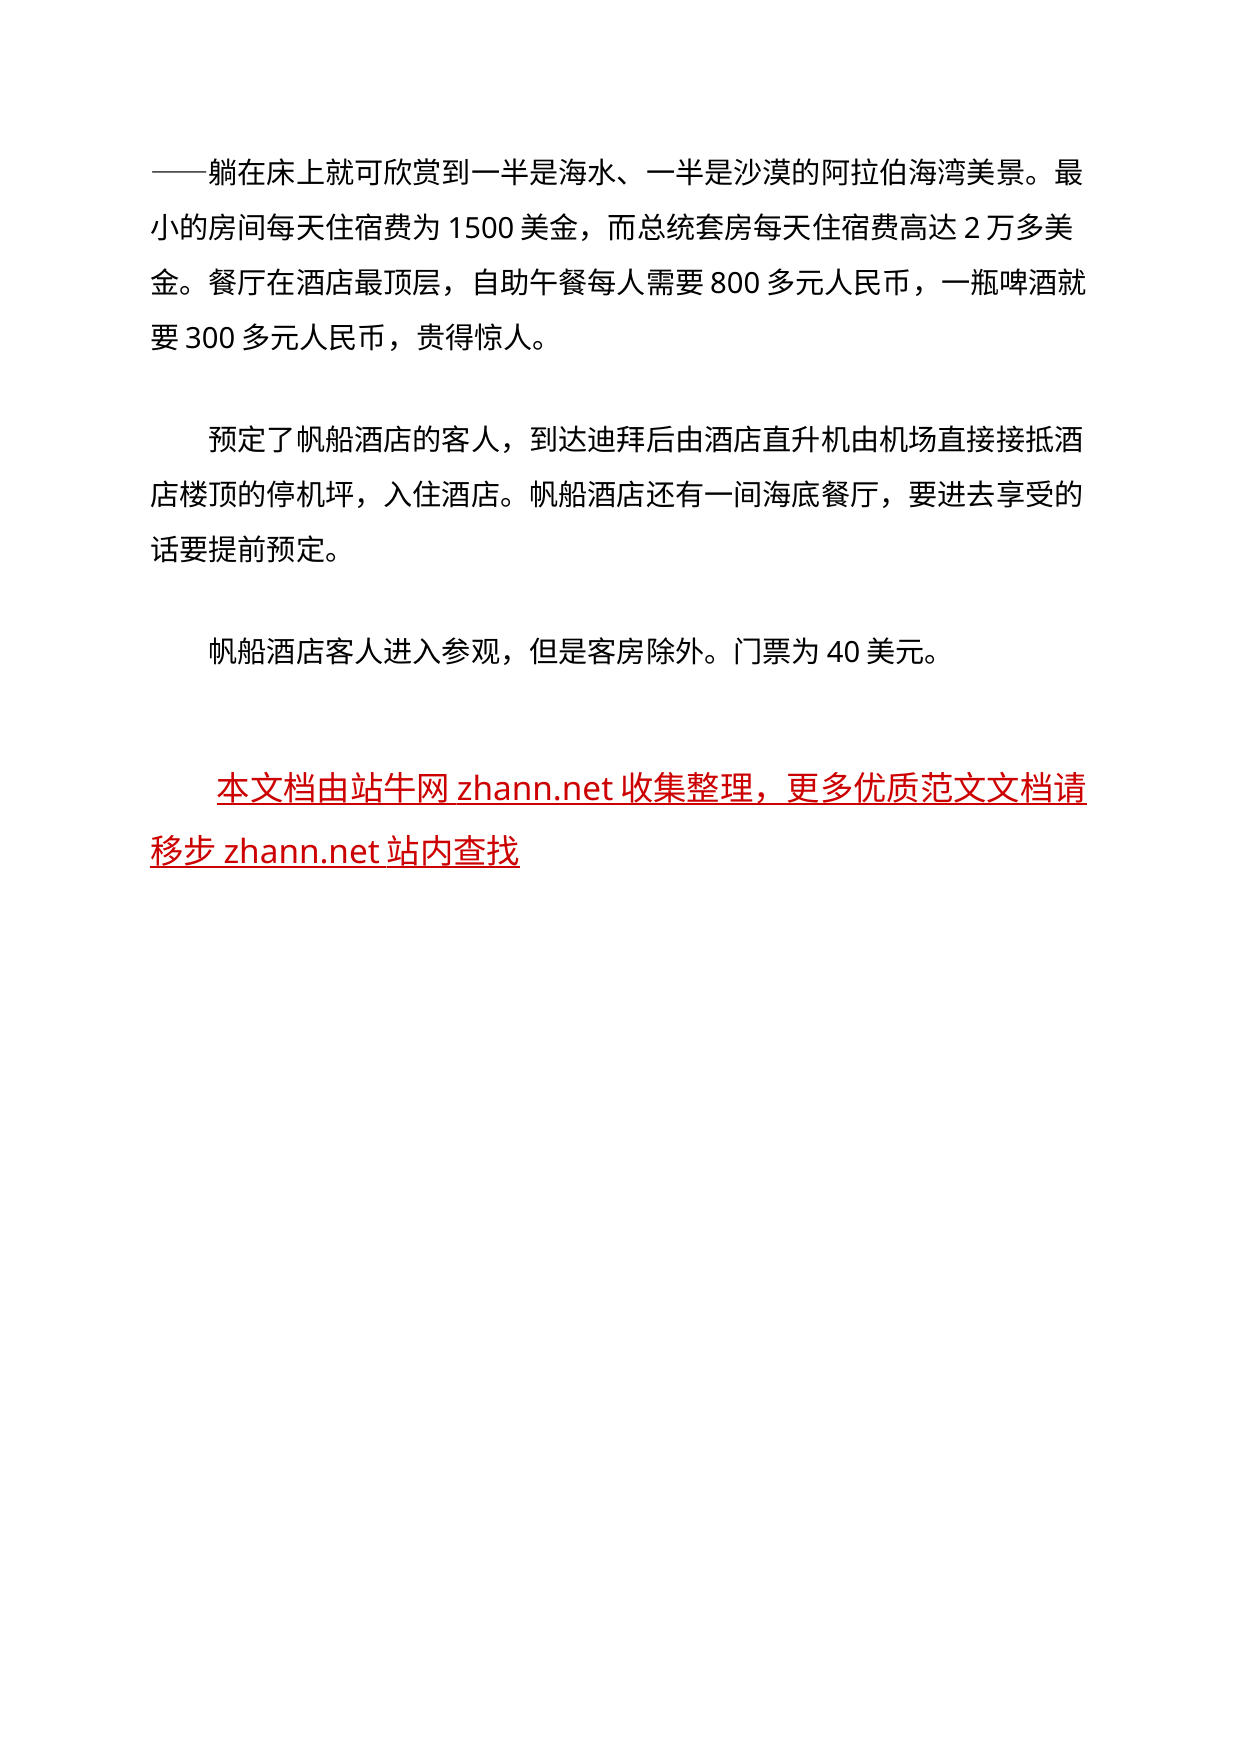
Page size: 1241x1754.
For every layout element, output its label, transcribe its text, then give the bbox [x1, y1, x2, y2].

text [150, 150, 1090, 357]
text 预定了帆船酒店的客人，到达迪拜后由酒店直升机由机场直接接抵酒店楼顶的停机坪，入住酒店。帆船酒店还有一间海底餐厅，要进去享受的话要提前预定。 [150, 417, 1090, 569]
text 本文档由站牛网zhann.net收集整理，更多优质范文文档请移步zhann.net站内查找 [150, 762, 1090, 873]
text 帆船酒店客人进入参观，但是客房除外。门票为40美元。 [150, 628, 1090, 671]
